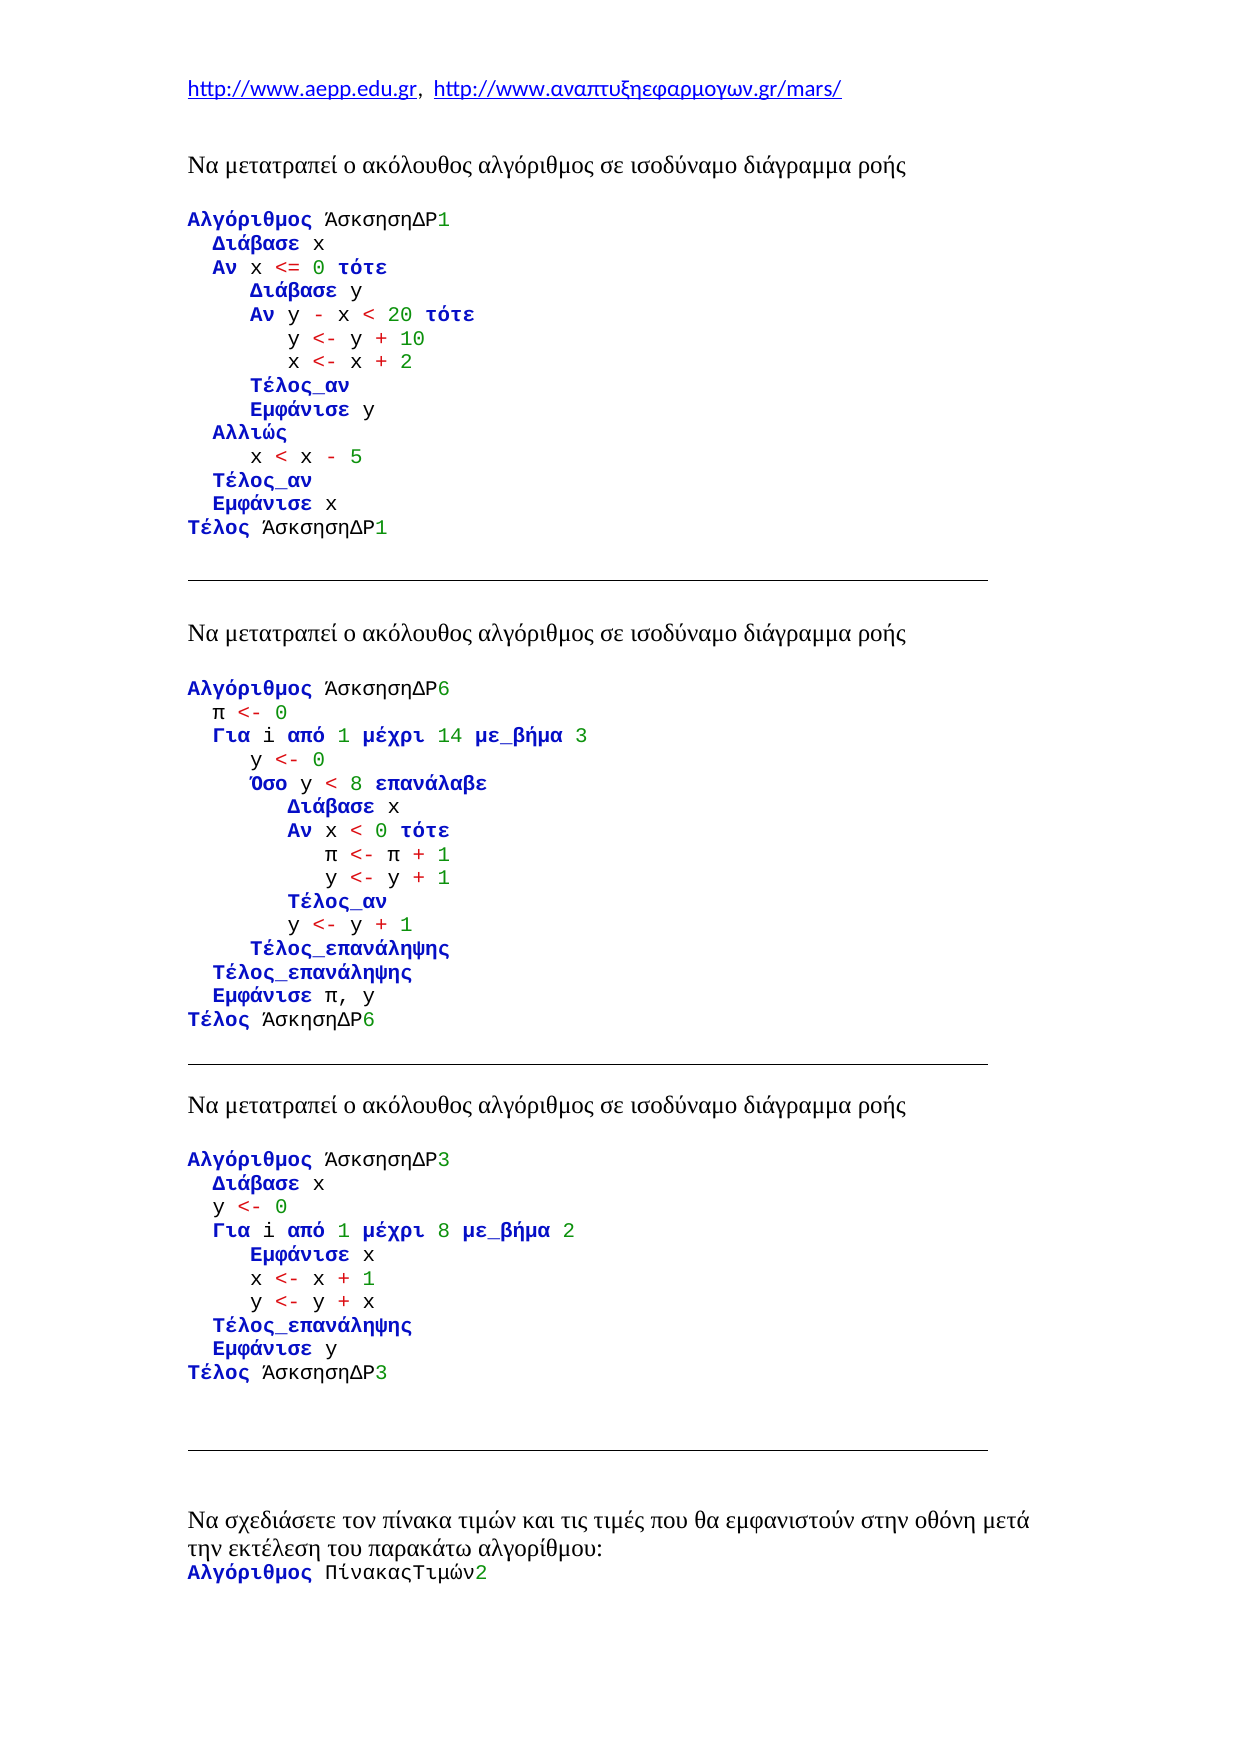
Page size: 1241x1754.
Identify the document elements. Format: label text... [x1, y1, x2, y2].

table_header Αλγόριθμος ΆσκσησηΔΡ6 π <- 0 Για i από 1 μέχρι 14 με_βήμα 3 y <- 0 Όσο y < 8 επανάλαβε Διάβασε x Αν x < 0 τότε π <- π + 1 y <- y + 1 Τέλος_αν y <- y + 1 Τέλος_επανάληψης Τέλος_επανάληψης Εμφάνισε π, y Τέλος ΆσκησηΔΡ6 [186, 676, 595, 1034]
table_header Αλγόριθμος ΆσκσησηΔΡ3 Διάβασε x y <- 0 Για i από 1 μέχρι 8 με_βήμα 2 Εμφάνισε x x <- x + 1 y <- y + x Τέλος_επανάληψης Εμφάνισε y Τέλος ΆσκσησηΔΡ3 [186, 1148, 583, 1387]
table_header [186, 1503, 1061, 1587]
table_header Αλγόριθμος ΆσκσησηΔΡ1 Διάβασε x Αν x <= 0 τότε Διάβασε y Αν y - x < 20 τότε y <- y + 10 x <- x + 2 Τέλος_αν Εμφάνισε y Αλλιώς x < x - 5 Τέλος_αν Εμφάνισε x Τέλος ΆσκσησηΔΡ1 [186, 208, 483, 589]
text Να μετατραπεί ο ακόλουθος αλγόριθμος σε ισοδύναμο διάγραμμα ροής [187, 618, 1053, 647]
text Να μετατραπεί ο ακόλουθος αλγόριθμος σε ισοδύναμο διάγραμμα ροής [187, 150, 1053, 179]
text Να μετατραπεί ο ακόλουθος αλγόριθμος σε ισοδύναμο διάγραμμα ροής [187, 1090, 1053, 1118]
